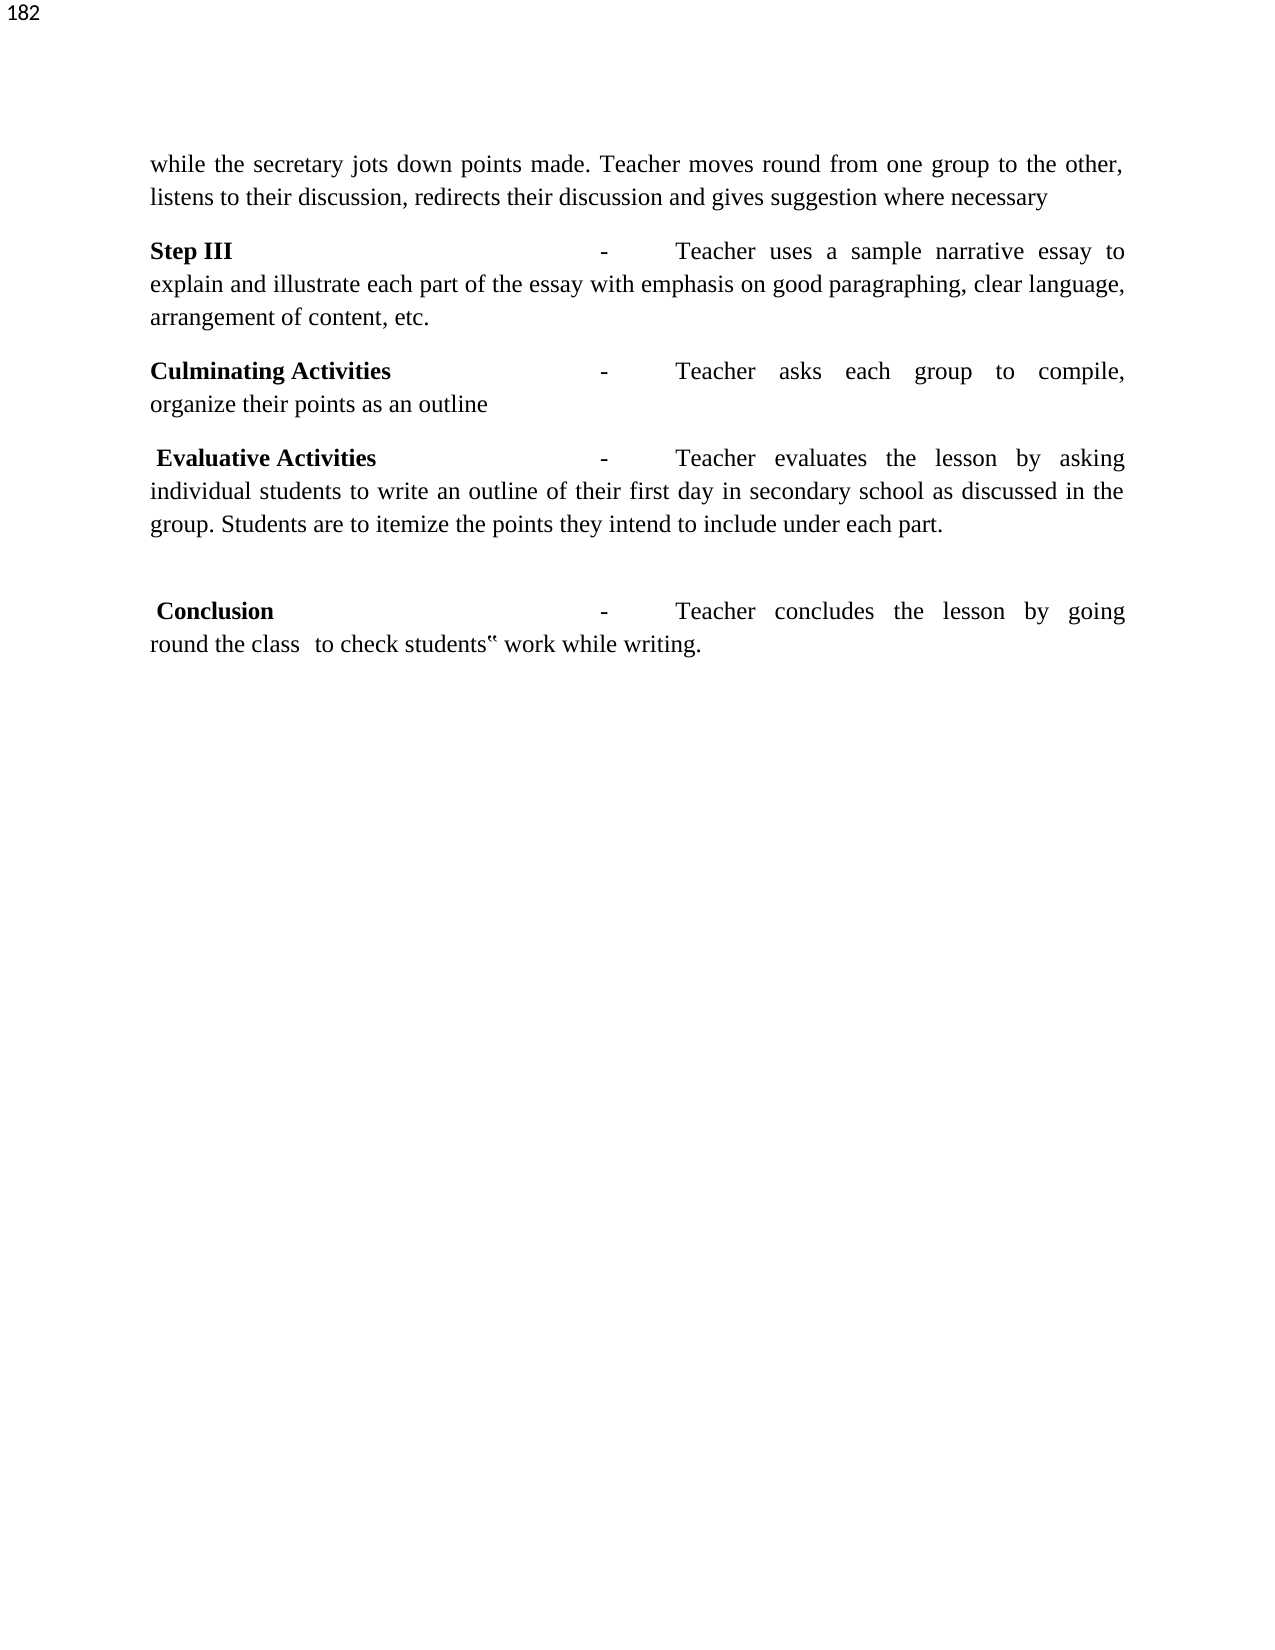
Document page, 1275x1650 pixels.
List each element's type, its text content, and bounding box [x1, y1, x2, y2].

text Evaluative Activities - Teacher evaluates the lesson by asking individual students to write an outline of their first day in secondary school as discussed in the group. Students are to itemize the points they intend to include under each part. [150, 443, 1125, 538]
text while the secretary jots down points made. Teacher moves round from one group to the other, listens to their discussion, redirects their discussion and gives suggestion where necessary [150, 149, 1124, 211]
text Culminating Activities - Teacher asks each group to compile, organize their points as an outline [150, 356, 1125, 418]
text Conclusion - Teacher concludes the lesson by going round the class to check students‟ work while writing. [150, 596, 1125, 658]
text Step III - Teacher uses a sample narrative essay to explain and illustrate each part of the essay with emphasis on good paragraphing, clear language, arrangement of content, etc. [150, 236, 1125, 331]
